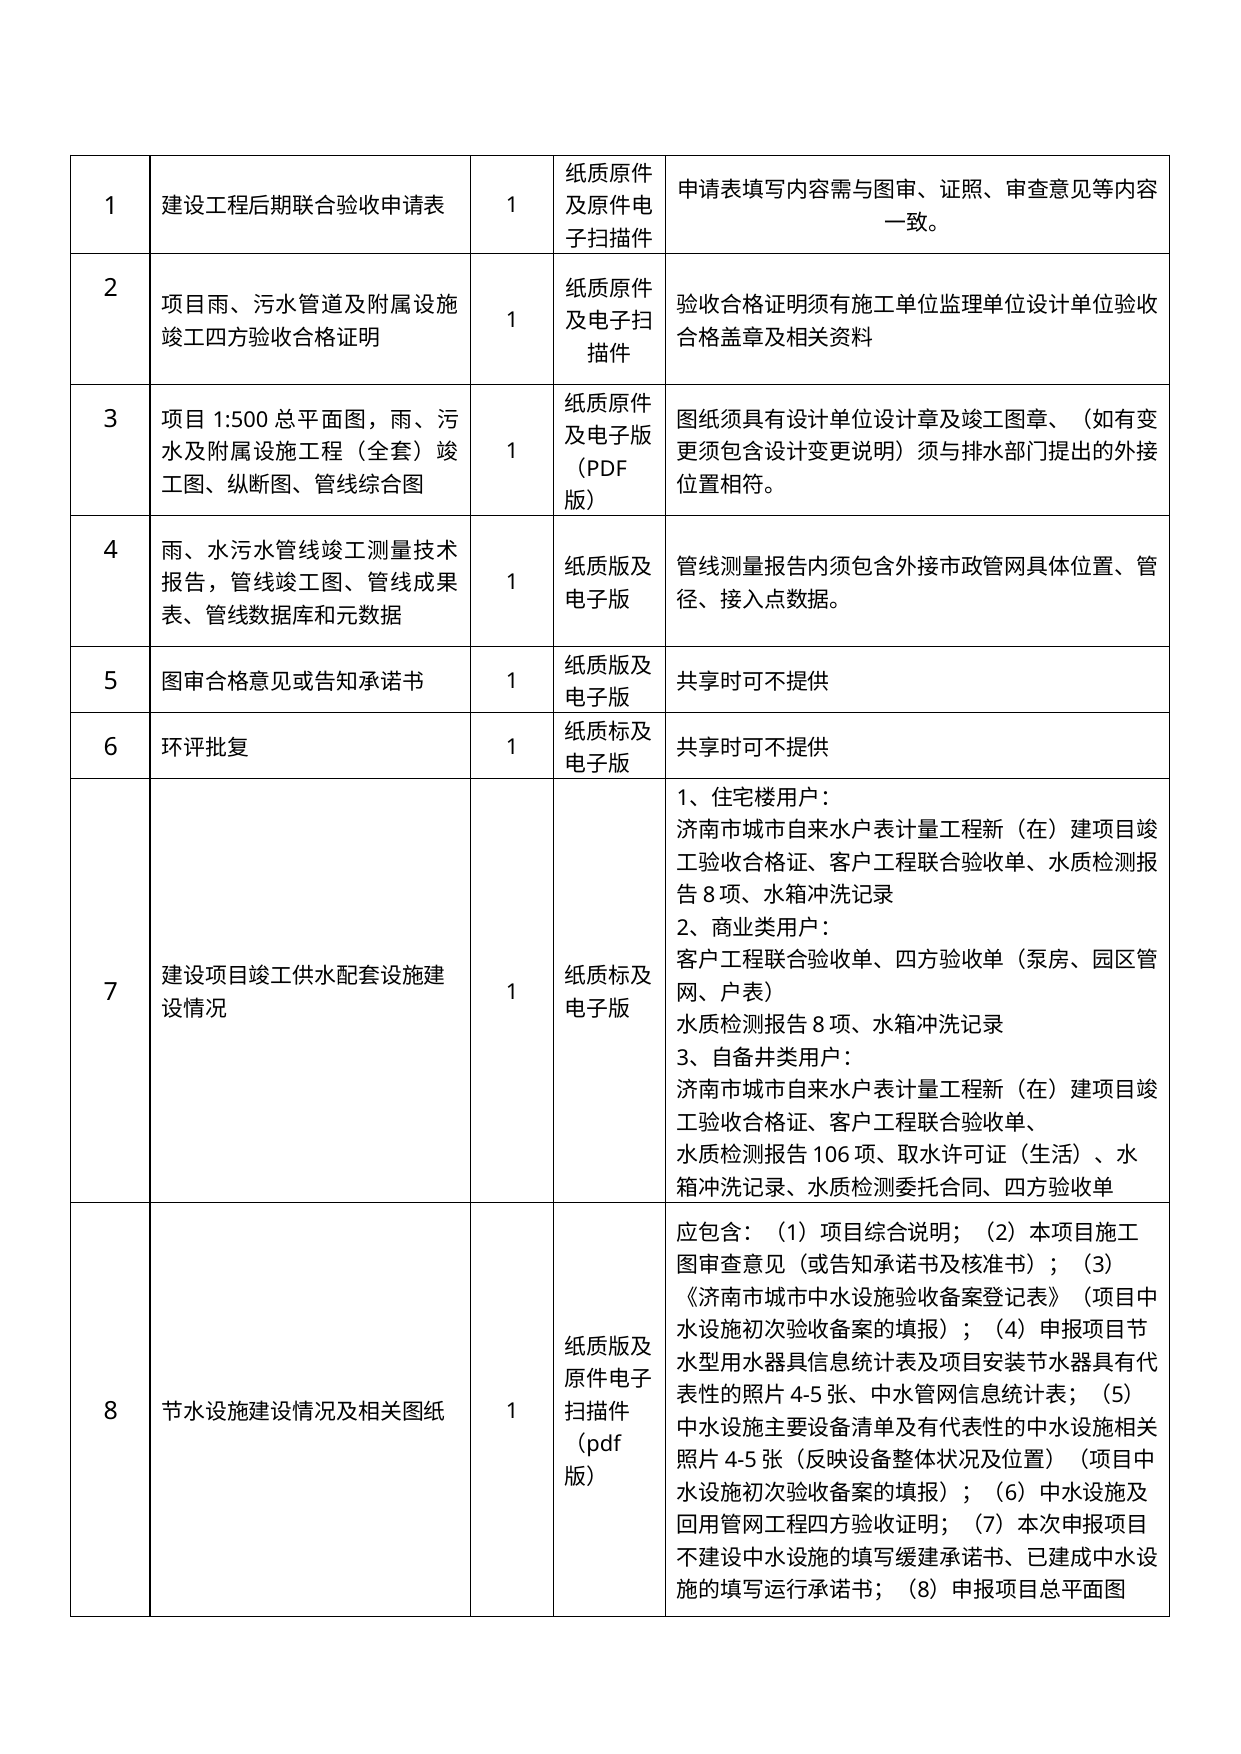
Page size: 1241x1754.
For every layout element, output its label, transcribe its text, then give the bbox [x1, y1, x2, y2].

table_cell 1 [471, 647, 553, 712]
table_cell 图纸须具有设计单位设计章及竣工图章、（如有变更须包含设计变更说明）须与排水部门提出的外接位置相符。 [666, 385, 1169, 515]
table_cell 2 [71, 254, 149, 384]
table_cell 纸质版及电子版 [554, 516, 665, 646]
table_cell 7 [71, 779, 149, 1202]
table_cell 4 [71, 516, 149, 646]
table_cell 6 [71, 713, 149, 778]
table_cell 3 [71, 385, 149, 515]
table_cell 项目雨、污水管道及附属设施竣工四方验收合格证明 [151, 254, 470, 384]
table_cell 1 [471, 156, 553, 253]
table_cell 1 [471, 779, 553, 1202]
table_cell 5 [71, 647, 149, 712]
table_cell 纸质标及电子版 [554, 779, 665, 1202]
table_cell 建设工程后期联合验收申请表 [151, 156, 470, 253]
table_cell 项目1:500总平面图，雨、污水及附属设施工程（全套）竣工图、纵断图、管线综合图 [151, 385, 470, 515]
table_cell 共享时可不提供 [666, 713, 1169, 778]
table_cell 纸质版及原件电子扫描件（pdf版） [554, 1203, 665, 1616]
table_cell 共享时可不提供 [666, 647, 1169, 712]
table_cell 节水设施建设情况及相关图纸 [151, 1203, 470, 1616]
table_cell 纸质原件及原件电子扫描件 [554, 156, 665, 253]
table_cell 住宅楼用户： 济南市城市自来水户表计量工程新（在）建项目竣工验收合格证、客户工程联合验收单、水质检测报告8项、水箱冲洗记录 商业类用户： 客户工程联合验收单、四方验收单（泵房、园区管网、户表） 水质检测报告8项、水箱冲洗记录 3、自备井类用户： 济南市城市自来水户表计量工程新（在）建项目竣工验收合格证、客户工程联合验收单、 水质检测报告106项、取水许可证（生活）、水箱冲洗记录、水质检测委托合同、四方验收单 [666, 779, 1169, 1202]
table_cell 1 [471, 516, 553, 646]
table_cell 图审合格意见或告知承诺书 [151, 647, 470, 712]
table_cell 验收合格证明须有施工单位监理单位设计单位验收合格盖章及相关资料 [666, 254, 1169, 384]
table_cell 申请表填写内容需与图审、证照、审查意见等内容一致。 [666, 156, 1169, 253]
table_cell 纸质原件及电子扫描件 [554, 254, 665, 384]
table_cell 纸质原件及电子版（PDF版） [554, 385, 665, 515]
table_cell 1 [471, 254, 553, 384]
table_cell 环评批复 [151, 713, 470, 778]
table_cell 纸质版及电子版 [554, 647, 665, 712]
table_cell 雨、水污水管线竣工测量技术报告，管线竣工图、管线成果表、管线数据库和元数据 [151, 516, 470, 646]
table_cell 建设项目竣工供水配套设施建设情况 [151, 779, 470, 1202]
table_cell 管线测量报告内须包含外接市政管网具体位置、管径、接入点数据。 [666, 516, 1169, 646]
table_cell 8 [71, 1203, 149, 1616]
table_cell 1 [71, 156, 149, 253]
table_cell 1 [471, 385, 553, 515]
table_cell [666, 1203, 1169, 1616]
table_cell 1 [471, 713, 553, 778]
table_cell 1 [471, 1203, 553, 1616]
table_cell 纸质标及电子版 [554, 713, 665, 778]
